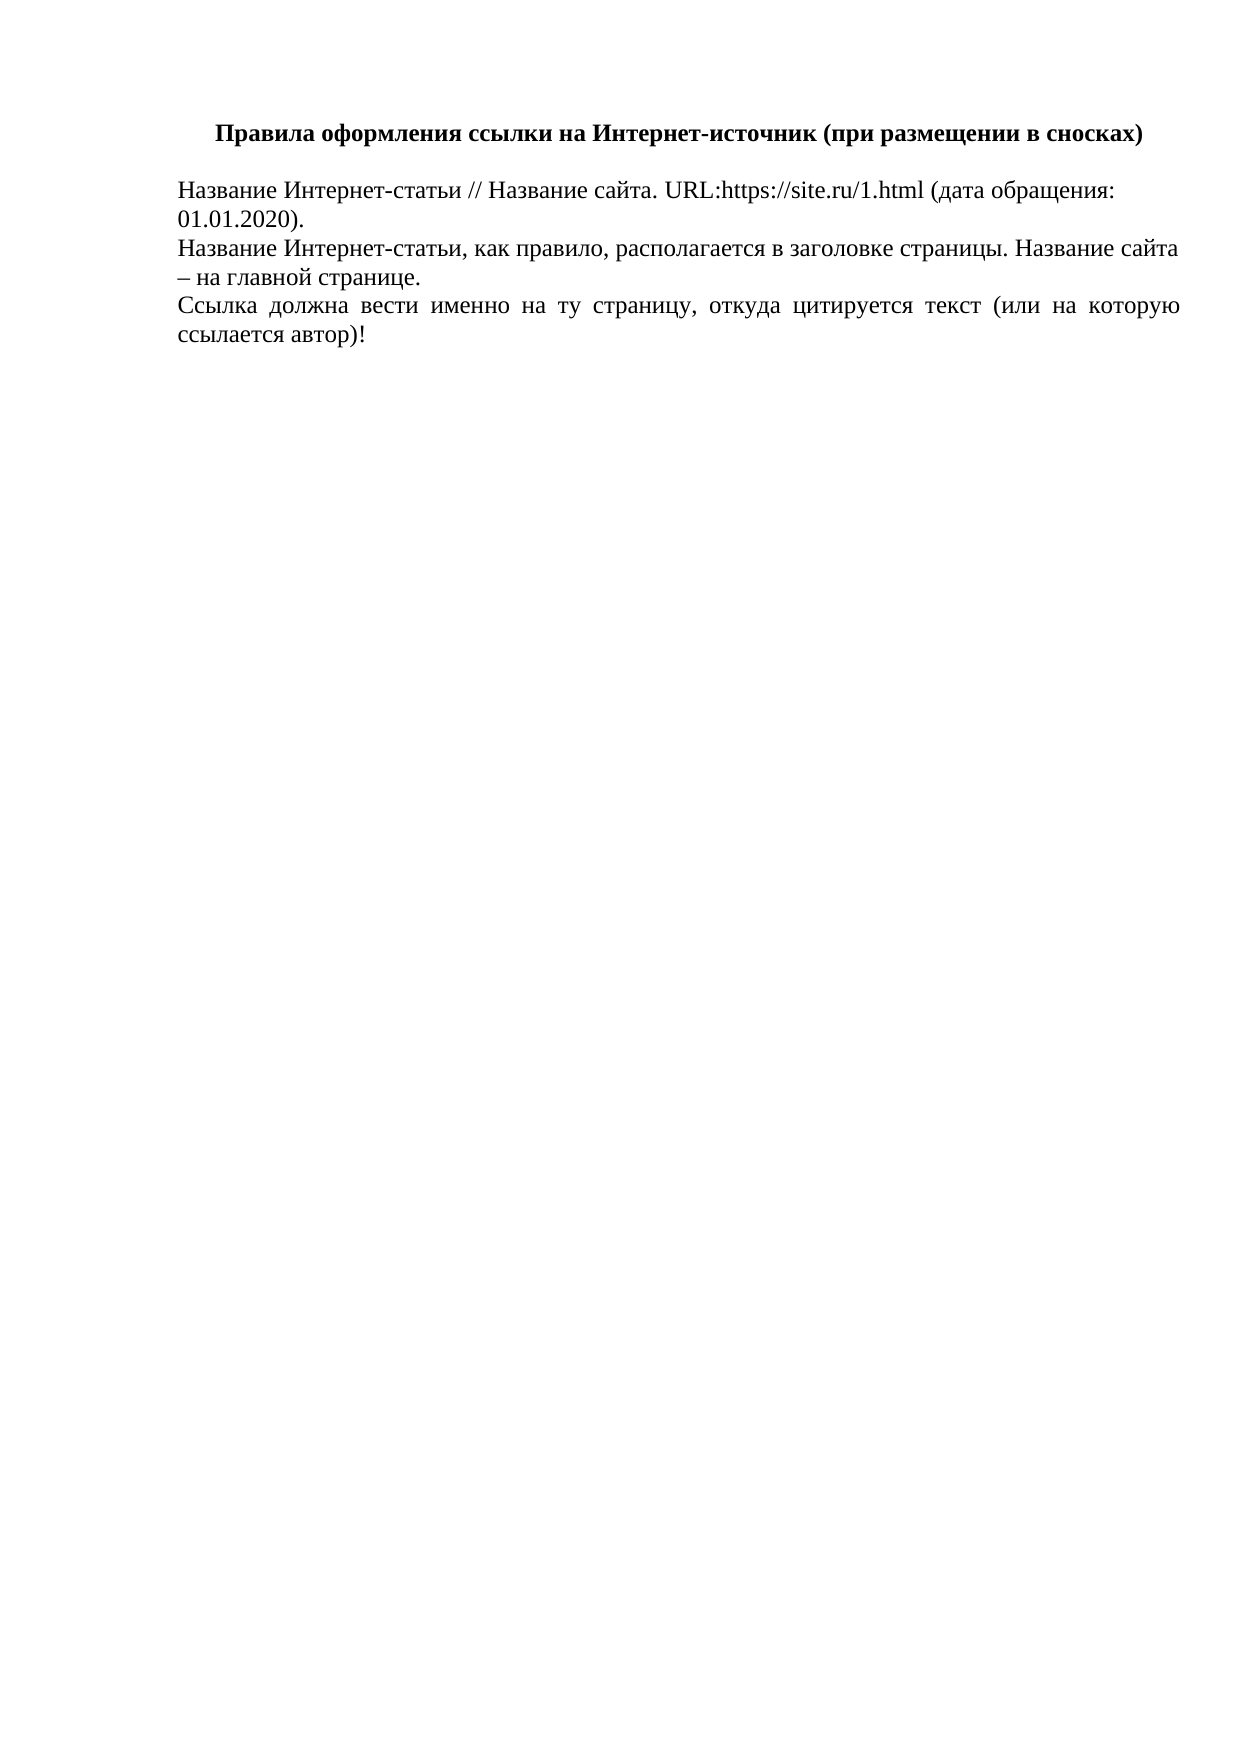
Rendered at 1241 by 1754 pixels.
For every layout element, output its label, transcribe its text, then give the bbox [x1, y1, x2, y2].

text Название Интернет-статьи // Название сайта. URL:https://site.ru/1.html (дата обращения: 01.01.2020). [177, 176, 1181, 233]
text Ссылка должна вести именно на ту страницу, откуда цитируется текст (или на которую ссылается автор)! [177, 291, 1181, 348]
text Название Интернет-статьи, как правило, располагается в заголовке страницы. Название сайта – на главной странице. [177, 233, 1181, 291]
text Правила оформления ссылки на Интернет-источник (при размещении в сносках) [177, 118, 1181, 147]
